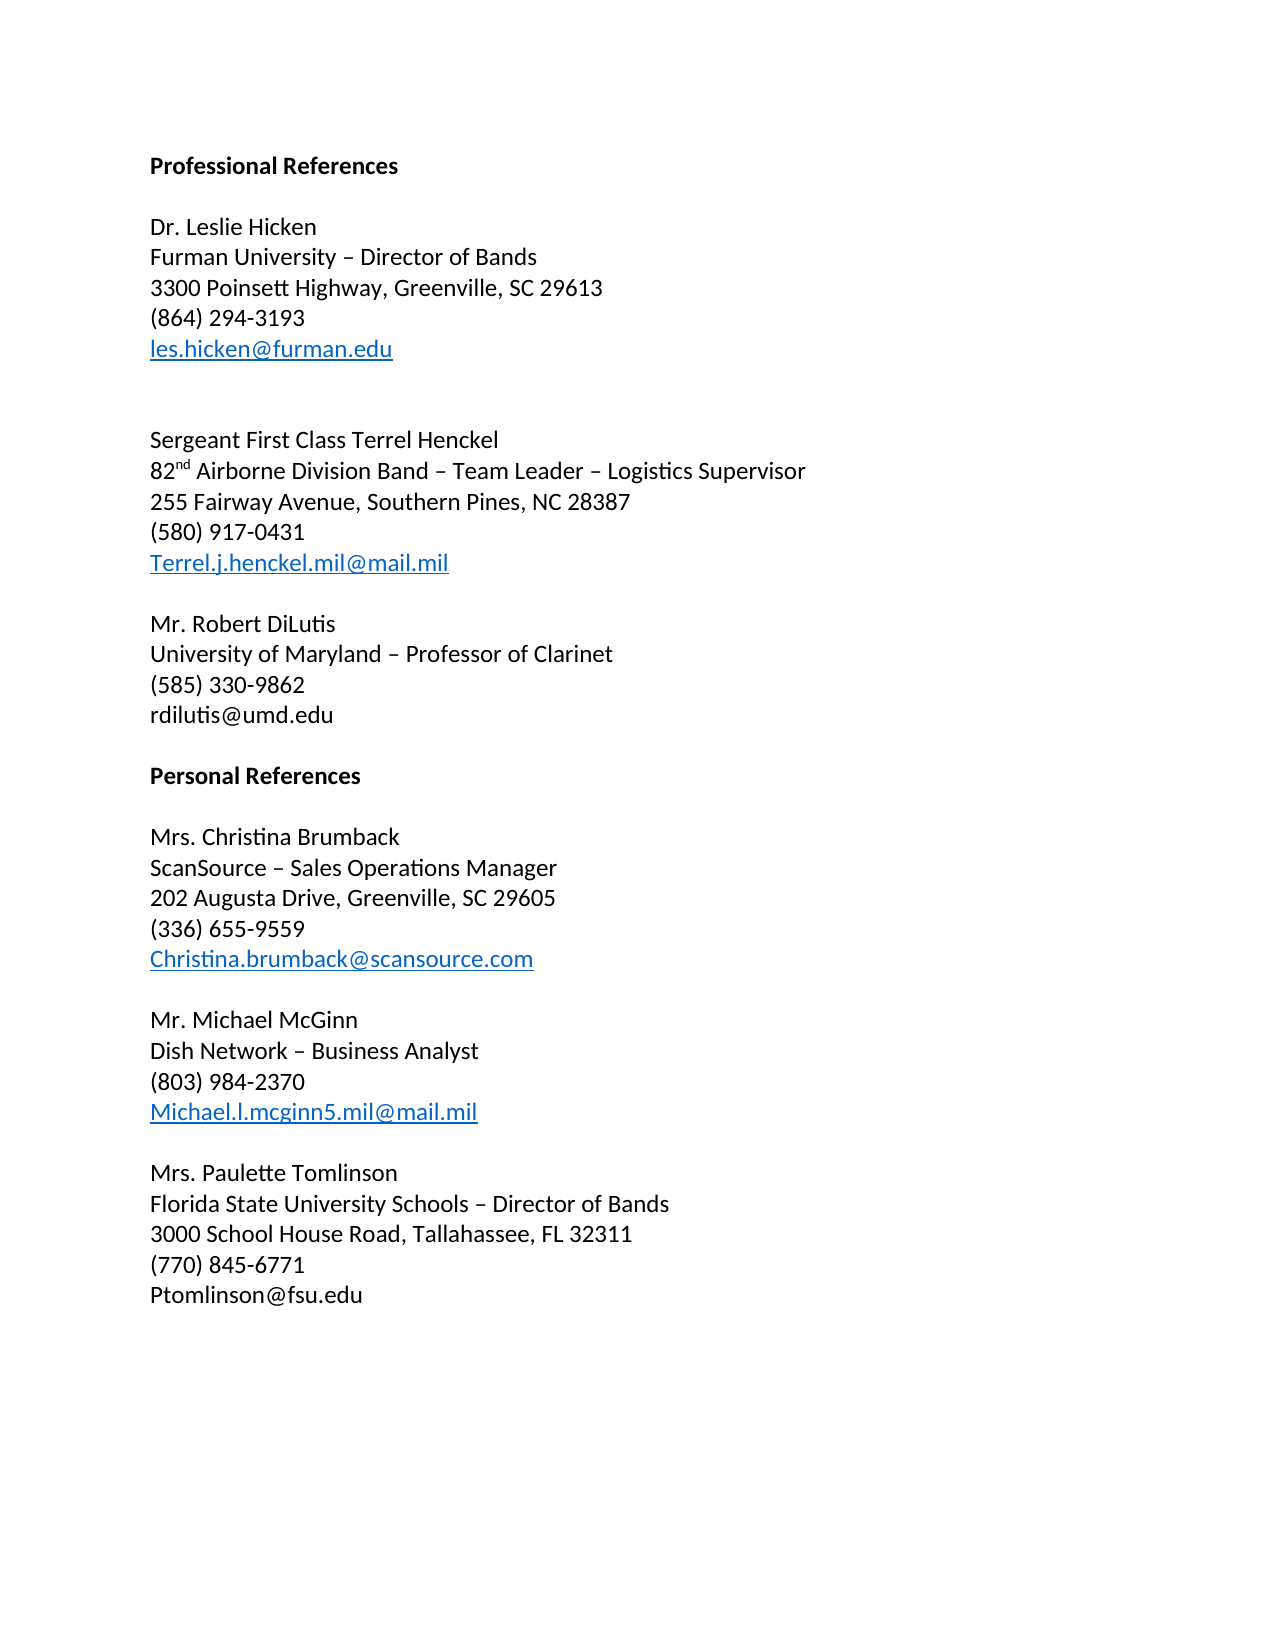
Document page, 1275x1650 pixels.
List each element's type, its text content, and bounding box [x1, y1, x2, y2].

text University of Maryland – Professor of Clarinet [150, 638, 1125, 669]
text Christina.brumback@scansource.com [150, 943, 1125, 974]
text (580) 917-0431 [150, 516, 1125, 547]
text Ptomlinson@fsu.edu [150, 1279, 1125, 1310]
text Mr. Michael McGinn [150, 1004, 1125, 1035]
text 202 Augusta Drive, Greenville, SC 29605 [150, 882, 1125, 913]
text rdilutis@umd.edu [150, 699, 1125, 730]
text les.hicken@furman.edu [150, 333, 1125, 364]
text Terrel.j.henckel.mil@mail.mil [150, 547, 1125, 577]
text Mr. Robert DiLutis [150, 608, 1125, 638]
text Professional References [150, 150, 1125, 181]
text (803) 984-2370 [150, 1066, 1125, 1096]
text Dr. Leslie Hicken [150, 211, 1125, 242]
text Sergeant First Class Terrel Henckel [150, 425, 1125, 455]
text 82nd Airborne Division Band – Team Leader – Logistics Supervisor [150, 455, 1125, 486]
text ScanSource – Sales Operations Manager [150, 852, 1125, 882]
text Florida State University Schools – Director of Bands [150, 1188, 1125, 1218]
text (770) 845-6771 [150, 1249, 1125, 1279]
text Mrs. Paulette Tomlinson [150, 1157, 1125, 1188]
text Michael.l.mcginn5.mil@mail.mil [150, 1096, 1125, 1127]
text Personal References [150, 760, 1125, 791]
text Dish Network – Business Analyst [150, 1035, 1125, 1066]
text Furman University – Director of Bands [150, 242, 1125, 272]
text (336) 655-9559 [150, 913, 1125, 943]
text 3300 Poinsett Highway, Greenville, SC 29613 [150, 272, 1125, 303]
text 255 Fairway Avenue, Southern Pines, NC 28387 [150, 486, 1125, 516]
text Mrs. Christina Brumback [150, 821, 1125, 852]
text (585) 330-9862 [150, 669, 1125, 699]
text (864) 294-3193 [150, 303, 1125, 333]
text 3000 School House Road, Tallahassee, FL 32311 [150, 1218, 1125, 1249]
